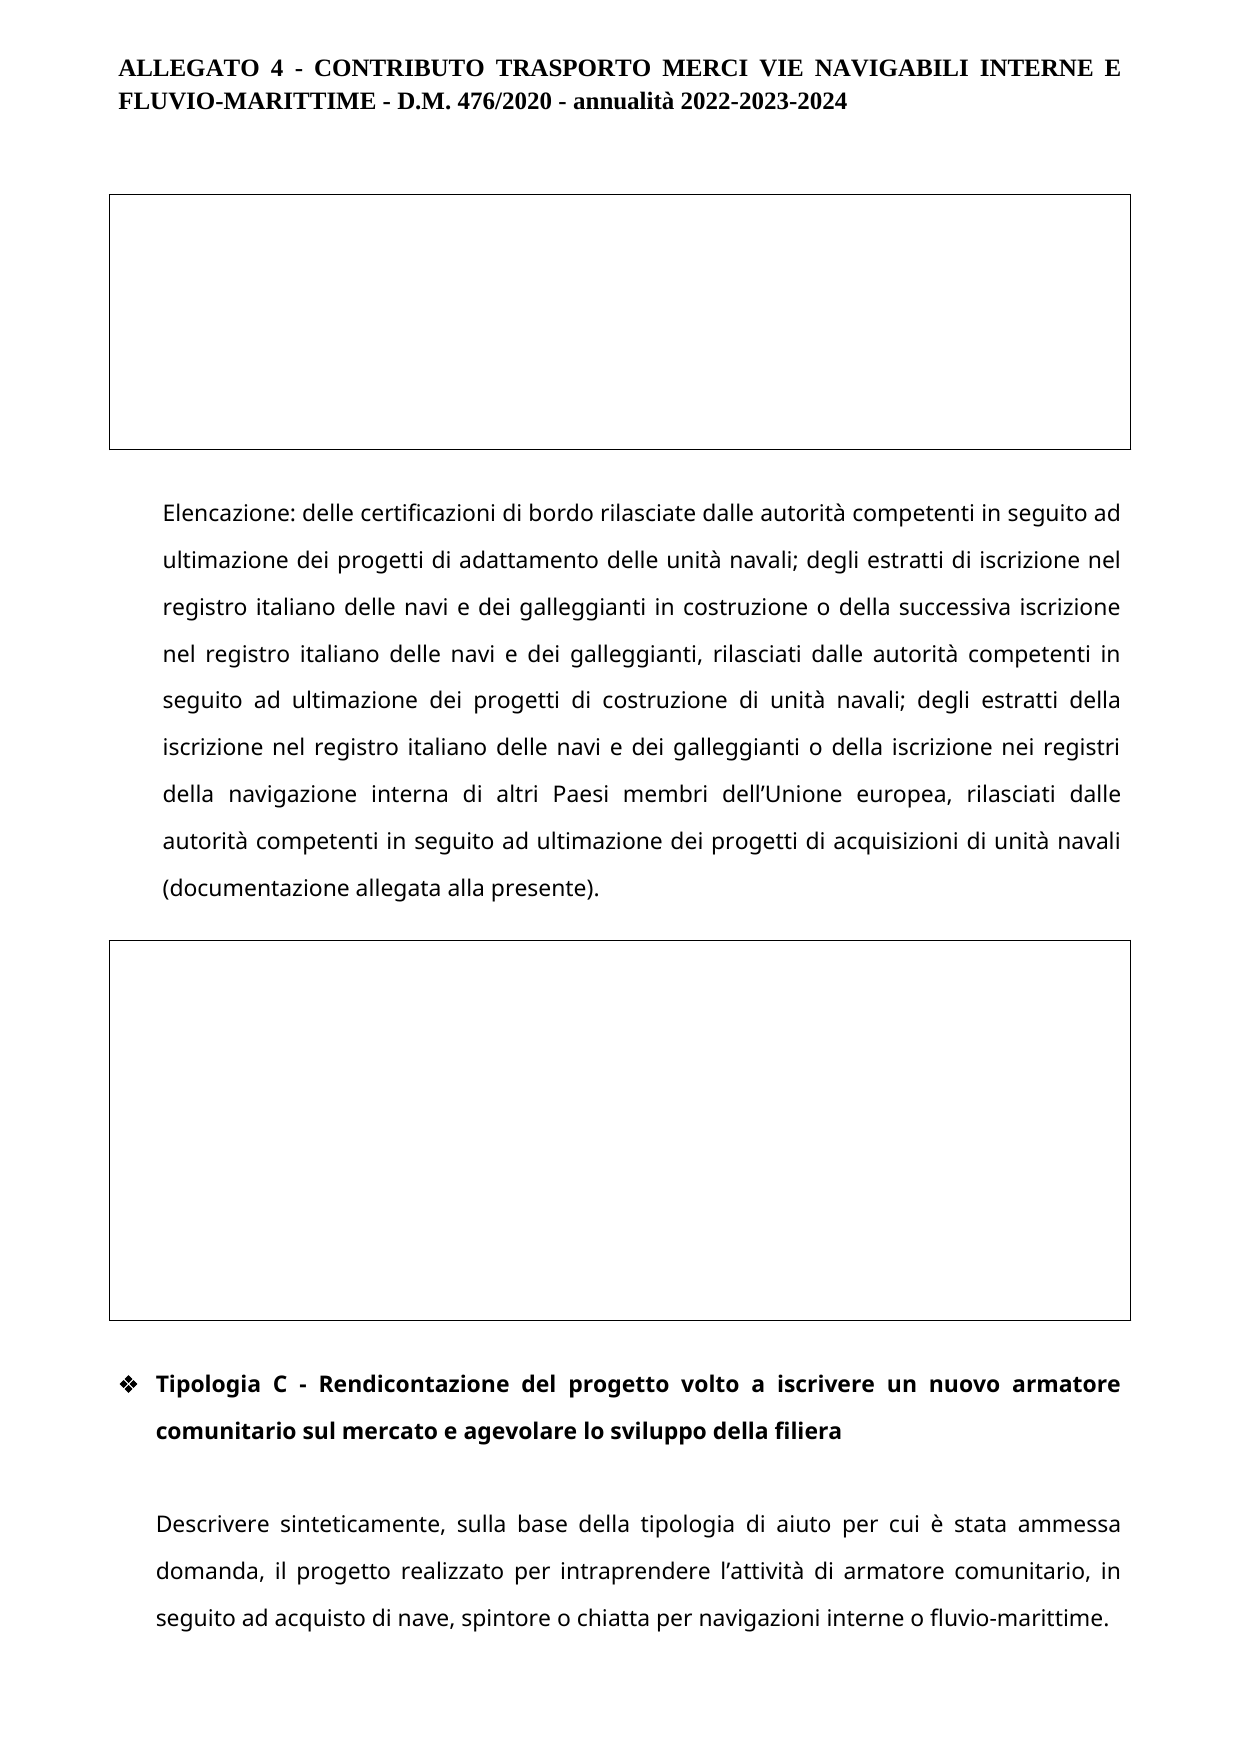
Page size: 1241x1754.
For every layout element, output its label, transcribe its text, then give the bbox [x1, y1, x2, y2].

list Elencazione: delle certificazioni di bordo rilasciate dalle autorità competenti in seguito ad ultimazione dei progetti di adattamento delle unità navali; degli estratti di iscrizione nel registro italiano delle navi e dei galleggianti in costruzione o della successiva iscrizione nel registro italiano delle navi e dei galleggianti, rilasciati dalle autorità competenti in seguito ad ultimazione dei progetti di costruzione di unità navali; degli estratti della iscrizione nel registro italiano delle navi e dei galleggianti o della iscrizione nei registri della navigazione interna di altri Paesi membri dell’Unione europea, rilasciati dalle autorità competenti in seguito ad ultimazione dei progetti di acquisizioni di unità navali (documentazione allegata alla presente). [162, 497, 1122, 903]
list Descrivere sinteticamente, sulla base della tipologia di aiuto per cui è stata ammessa domanda, il progetto realizzato per intraprendere l’attività di armatore comunitario, in seguito ad acquisto di nave, spintore o chiatta per navigazioni interne o fluvio-marittime. [156, 1508, 1122, 1633]
list Tipologia C - Rendicontazione del progetto volto a iscrivere un nuovo armatore comunitario sul mercato e agevolare lo sviluppo della filiera [118, 1368, 1122, 1446]
